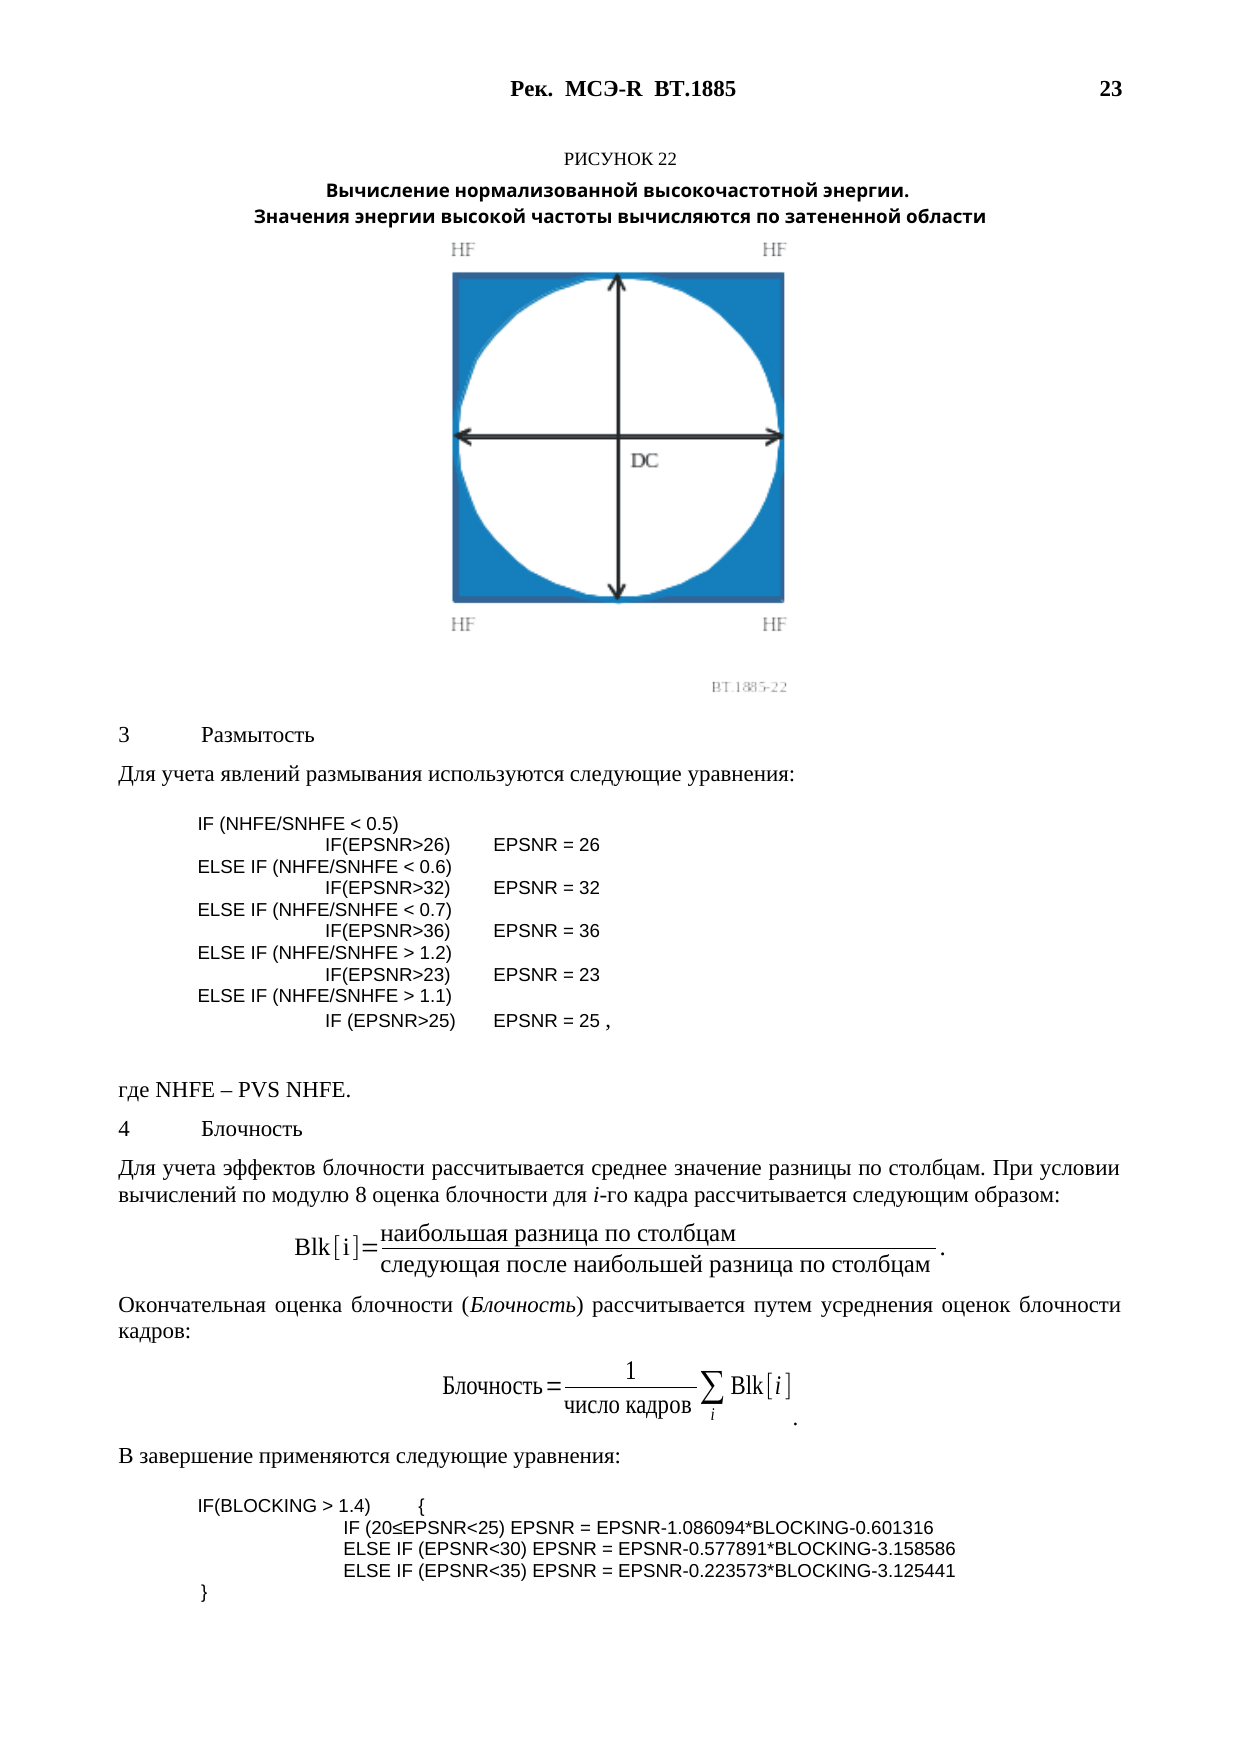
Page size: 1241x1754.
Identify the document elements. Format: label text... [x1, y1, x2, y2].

text IF(EPSNR>26) EPSNR = 26 [197, 834, 1122, 856]
text IF(EPSNR>32) EPSNR = 32 [197, 877, 1122, 899]
text Окончательная оценка блочности (Блочность) рассчитывается путем усреднения оценок блочности кадров: [118, 1291, 1122, 1344]
text Для учета явлений размывания используются следующие уравнения: [118, 760, 1122, 786]
title Вычисление нормализованной высокочастотной энергии. Значения энергии высокой частоты вычисляются по затененной области [118, 178, 1122, 229]
text ELSE IF (NHFE/SNHFE < 0.6) [197, 856, 1122, 877]
text } [118, 1581, 1122, 1603]
text ELSE IF (NHFE/SNHFE > 1.1) [197, 985, 1122, 1006]
text ELSE IF (EPSNR<30) EPSNR = EPSNR-0.577891*BLOCKING-3.158586 [197, 1538, 1122, 1560]
text 3 Размытость [118, 721, 1122, 747]
text ELSE IF (EPSNR<35) EPSNR = EPSNR-0.223573*BLOCKING-3.125441 [197, 1560, 1122, 1581]
text 4 Блочность [118, 1115, 1122, 1142]
text IF(BLOCKING > 1.4) { [197, 1495, 1122, 1517]
text . [118, 1356, 1122, 1430]
text В завершение применяются следующие уравнения: [118, 1442, 1122, 1469]
text Для учета эффектов блочности рассчитывается среднее значение разницы по столбцам. При условии вычислений по модулю 8 оценка блочности для i-го кадра рассчитывается следующим образом: [118, 1154, 1122, 1207]
text IF (EPSNR>25) EPSNR = 25 , [197, 1006, 1122, 1033]
text ELSE IF (NHFE/SNHFE > 1.2) [197, 942, 1122, 963]
text IF(EPSNR>36) EPSNR = 36 [197, 920, 1122, 942]
text РИСУНОК 22 [118, 148, 1122, 169]
text IF(EPSNR>23) EPSNR = 23 [197, 963, 1122, 985]
text IF (20≤EPSNR<25) EPSNR = EPSNR-1.086094*BLOCKING-0.601316 [197, 1517, 1122, 1538]
text где NHFE – PVS NHFE. [118, 1077, 1122, 1103]
text ELSE IF (NHFE/SNHFE < 0.7) [197, 899, 1122, 920]
text IF (NHFE/SNHFE < 0.5) [197, 812, 1122, 834]
